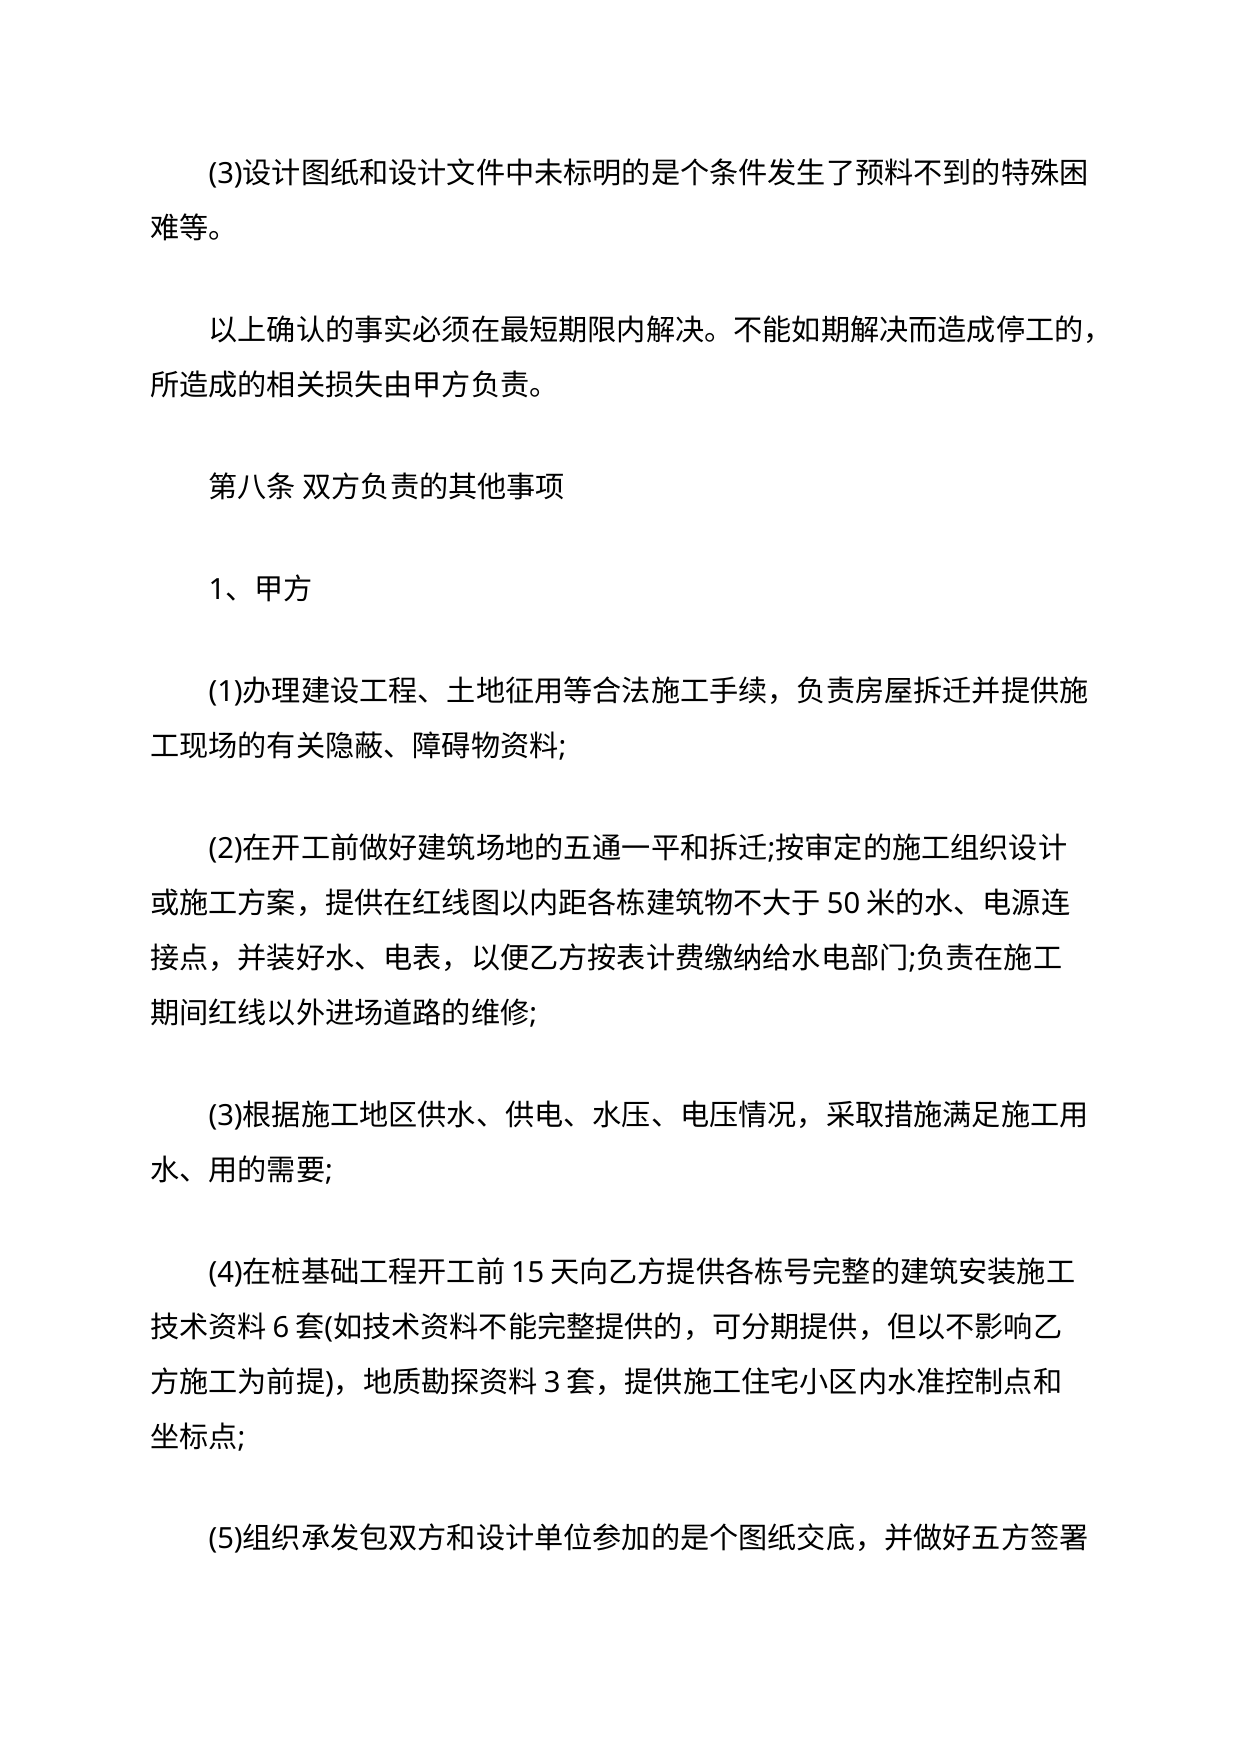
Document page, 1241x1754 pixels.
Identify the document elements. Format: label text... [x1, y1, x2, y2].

text 以上确认的事实必须在最短期限内解决。不能如期解决而造成停工的，所造成的相关损失由甲方负责。 [150, 307, 1090, 404]
text 第八条 双方负责的其他事项 [150, 463, 1090, 506]
text (3)根据施工地区供水、供电、水压、电压情况，采取措施满足施工用水、用的需要; [150, 1091, 1090, 1188]
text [150, 1515, 1090, 1557]
text (4)在桩基础工程开工前15天向乙方提供各栋号完整的建筑安装施工技术资料6套(如技术资料不能完整提供的，可分期提供，但以不影响乙方施工为前提)，地质勘探资料3套，提供施工住宅小区内水准控制点和坐标点; [150, 1248, 1090, 1456]
text (2)在开工前做好建筑场地的五通一平和拆迁;按审定的施工组织设计或施工方案，提供在红线图以内距各栋建筑物不大于50米的水、电源连接点，并装好水、电表，以便乙方按表计费缴纳给水电部门;负责在施工期间红线以外进场道路的维修; [150, 824, 1090, 1032]
text (3)设计图纸和设计文件中未标明的是个条件发生了预料不到的特殊困难等。 [150, 150, 1090, 247]
text 1、甲方 [150, 565, 1090, 608]
text (1)办理建设工程、土地征用等合法施工手续，负责房屋拆迁并提供施工现场的有关隐蔽、障碍物资料; [150, 667, 1090, 764]
